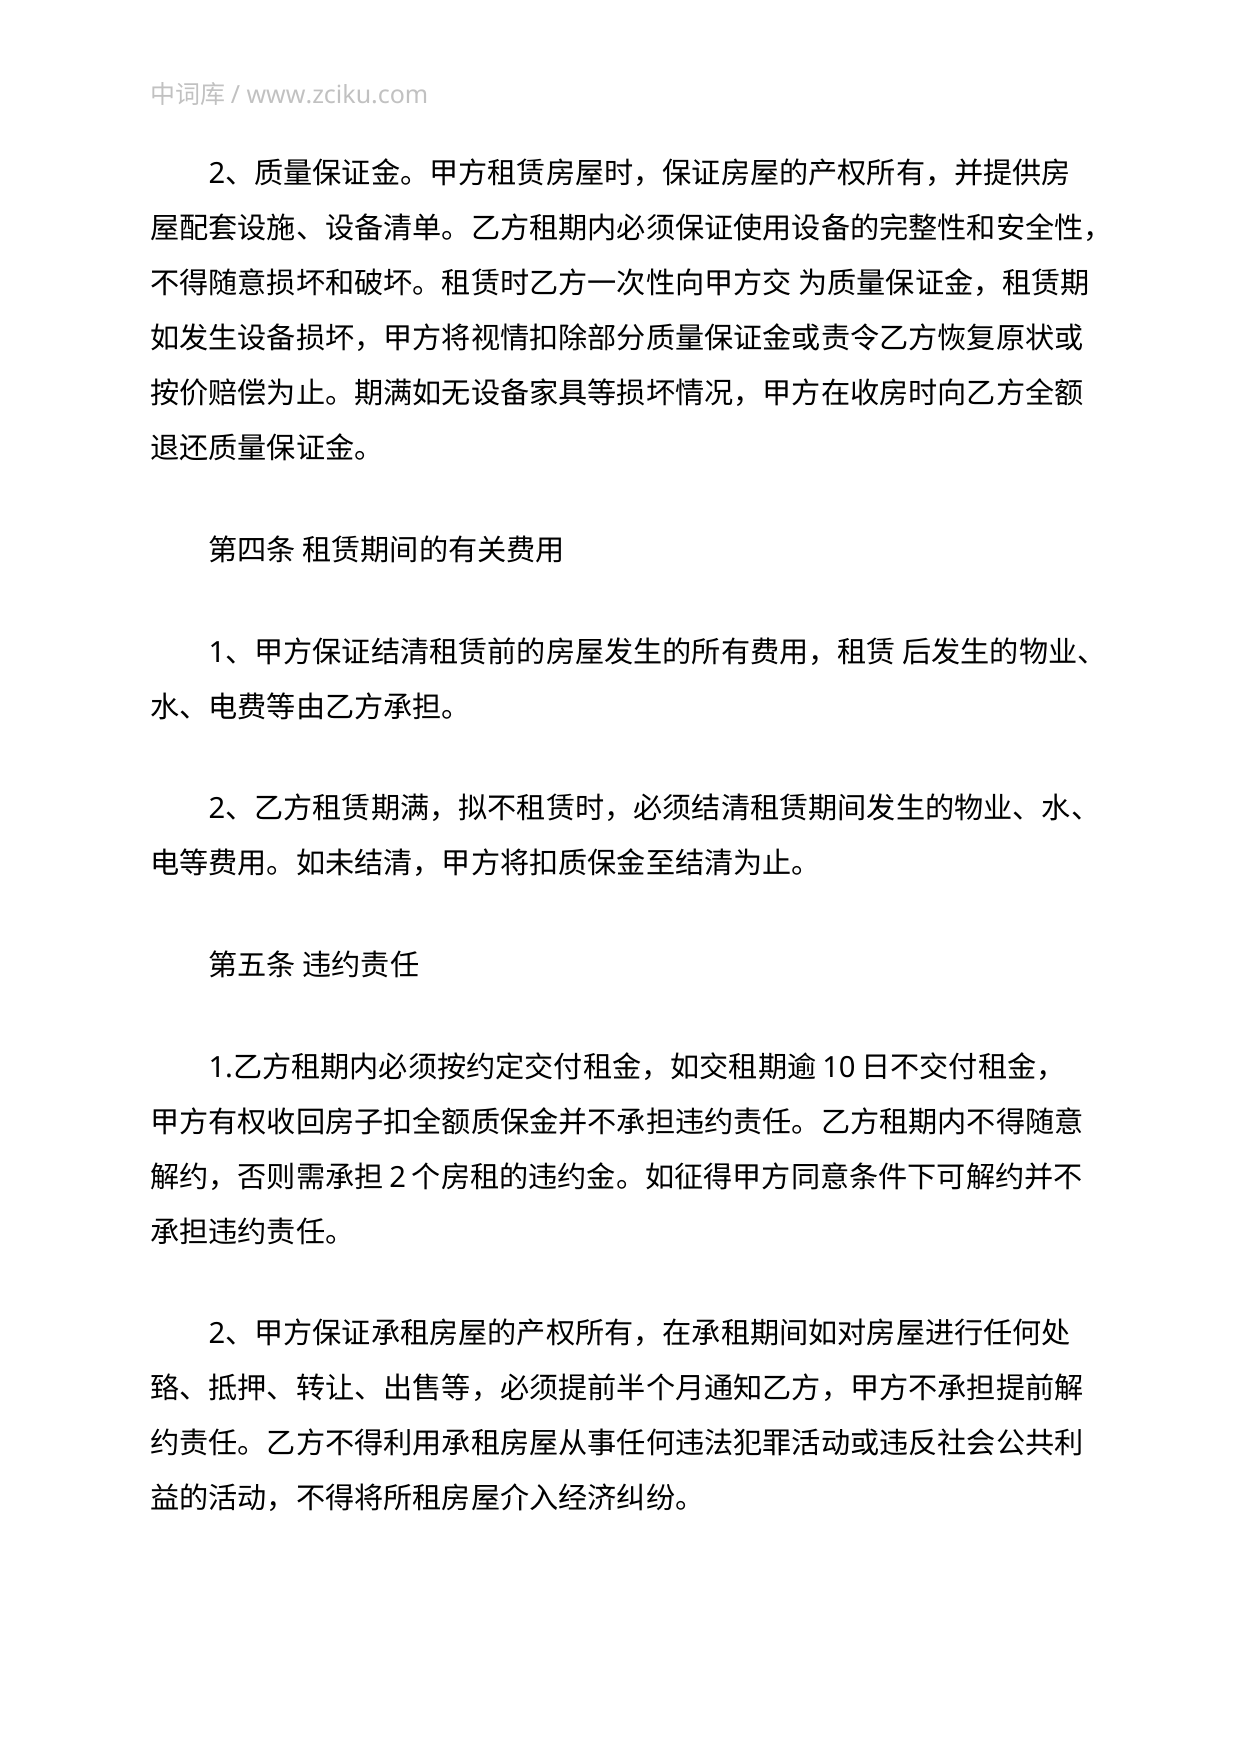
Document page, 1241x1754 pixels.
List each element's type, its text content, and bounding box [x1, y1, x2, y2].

text 第四条 租赁期间的有关费用 [150, 526, 1090, 569]
text 1、甲方保证结清租赁前的房屋发生的所有费用，租赁 后发生的物业、水、电费等由乙方承担。 [150, 628, 1090, 725]
text 第五条 违约责任 [150, 942, 1090, 984]
text 2、甲方保证承租房屋的产权所有，在承租期间如对房屋进行任何处臵、抵押、转让、出售等，必须提前半个月通知乙方，甲方不承担提前解约责任。乙方不得利用承租房屋从事任何违法犯罪活动或违反社会公共利益的活动，不得将所租房屋介入经济纠纷。 [150, 1310, 1090, 1517]
text 2、乙方租赁期满，拟不租赁时，必须结清租赁期间发生的物业、水、电等费用。如未结清，甲方将扣质保金至结清为止。 [150, 785, 1090, 882]
text 1.乙方租期内必须按约定交付租金，如交租期逾10日不交付租金，甲方有权收回房子扣全额质保金并不承担违约责任。乙方租期内不得随意解约，否则需承担2个房租的违约金。如征得甲方同意条件下可解约并不承担违约责任。 [150, 1043, 1090, 1251]
text 2、质量保证金。甲方租赁房屋时，保证房屋的产权所有，并提供房屋配套设施、设备清单。乙方租期内必须保证使用设备的完整性和安全性，不得随意损坏和破坏。租赁时乙方一次性向甲方交 为质量保证金，租赁期如发生设备损坏，甲方将视情扣除部分质量保证金或责令乙方恢复原状或按价赔偿为止。期满如无设备家具等损坏情况，甲方在收房时向乙方全额退还质量保证金。 [150, 150, 1090, 467]
